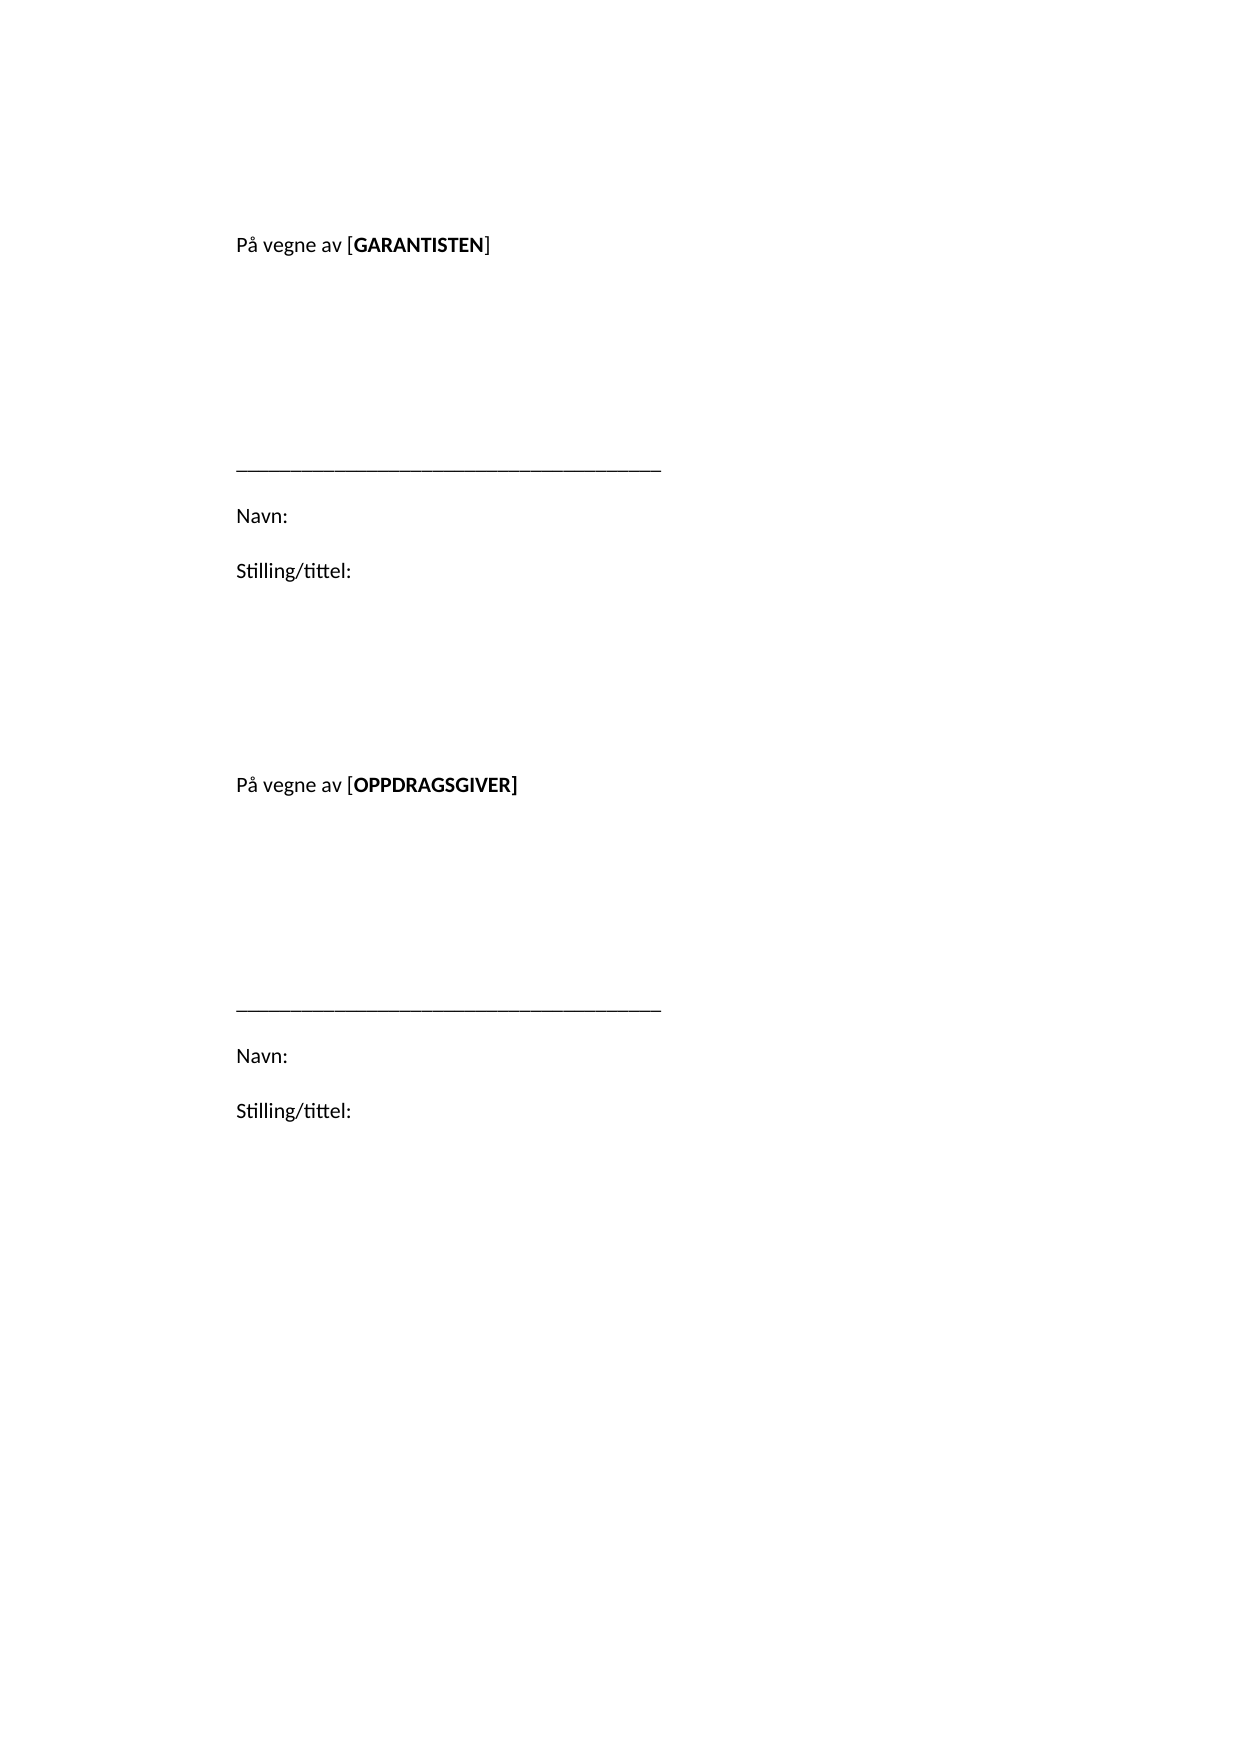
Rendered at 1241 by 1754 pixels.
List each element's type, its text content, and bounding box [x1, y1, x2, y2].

text _______________________________________ [236, 988, 1093, 1015]
text _______________________________________ [236, 448, 1093, 475]
text Stilling/tittel: [236, 1097, 1093, 1123]
text Navn: [236, 502, 1093, 529]
text På vegne av [GARANTISTEN] [236, 231, 1093, 258]
text Navn: [236, 1043, 1093, 1069]
text På vegne av [OPPDRAGSGIVER] [236, 771, 1093, 798]
text Stilling/tittel: [236, 557, 1093, 583]
